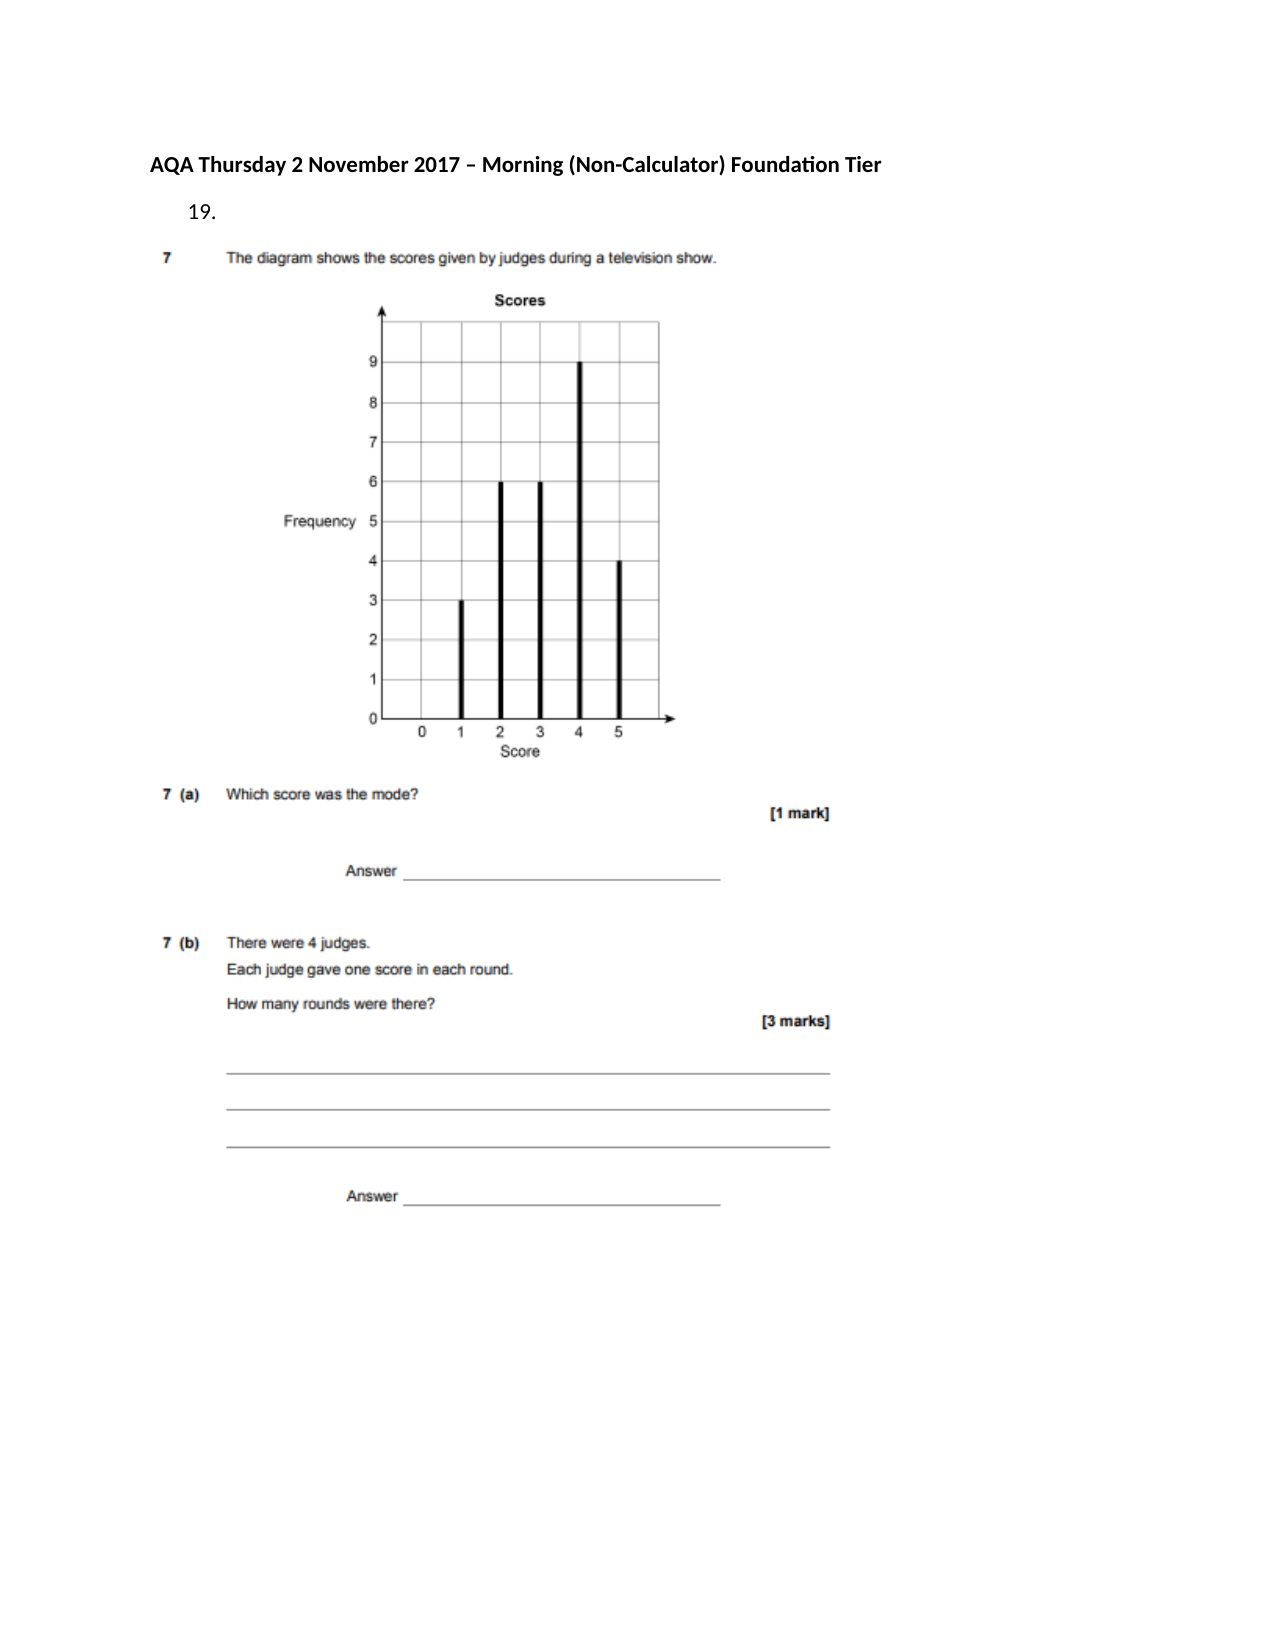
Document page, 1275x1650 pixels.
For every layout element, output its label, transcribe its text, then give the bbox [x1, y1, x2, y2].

text AQA Thursday 2 November 2017 – Morning (Non-Calculator) Foundation Tier [150, 150, 1125, 178]
picture [150, 243, 832, 1211]
